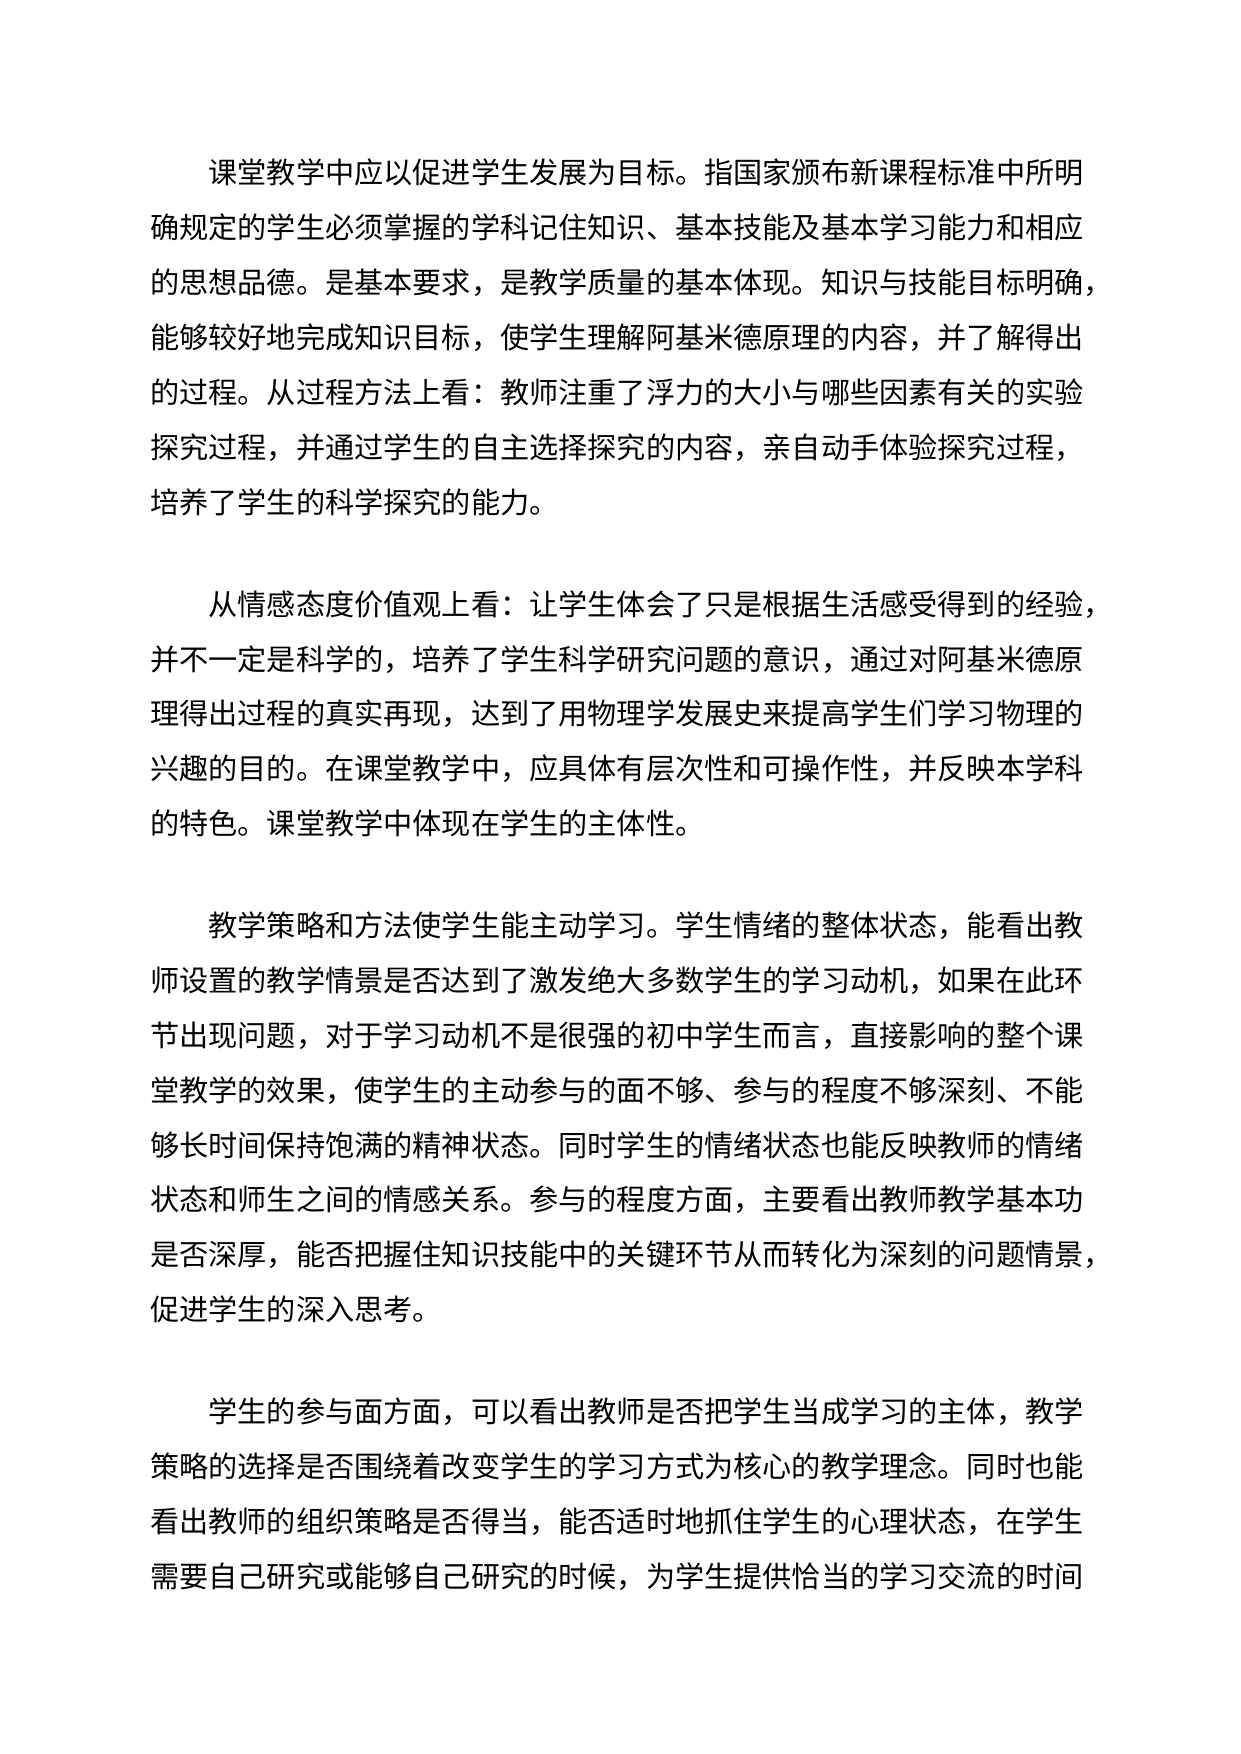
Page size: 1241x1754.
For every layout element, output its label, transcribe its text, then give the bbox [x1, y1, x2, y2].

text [150, 1388, 1090, 1596]
text 教学策略和方法使学生能主动学习。学生情绪的整体状态，能看出教师设置的教学情景是否达到了激发绝大多数学生的学习动机，如果在此环节出现问题，对于学习动机不是很强的初中学生而言，直接影响的整个课堂教学的效果，使学生的主动参与的面不够、参与的程度不够深刻、不能够长时间保持饱满的精神状态。同时学生的情绪状态也能反映教师的情绪状态和师生之间的情感关系。参与的程度方面，主要看出教师教学基本功是否深厚，能否把握住知识技能中的关键环节从而转化为深刻的问题情景，促进学生的深入思考。 [150, 902, 1090, 1329]
text 从情感态度价值观上看：让学生体会了只是根据生活感受得到的经验，并不一定是科学的，培养了学生科学研究问题的意识，通过对阿基米德原理得出过程的真实再现，达到了用物理学发展史来提高学生们学习物理的兴趣的目的。在课堂教学中，应具体有层次性和可操作性，并反映本学科的特色。课堂教学中体现在学生的主体性。 [150, 581, 1090, 843]
text 课堂教学中应以促进学生发展为目标。指国家颁布新课程标准中所明确规定的学生必须掌握的学科记住知识、基本技能及基本学习能力和相应的思想品德。是基本要求，是教学质量的基本体现。知识与技能目标明确，能够较好地完成知识目标，使学生理解阿基米德原理的内容，并了解得出的过程。从过程方法上看：教师注重了浮力的大小与哪些因素有关的实验探究过程，并通过学生的自主选择探究的内容，亲自动手体验探究过程，培养了学生的科学探究的能力。 [150, 150, 1090, 522]
